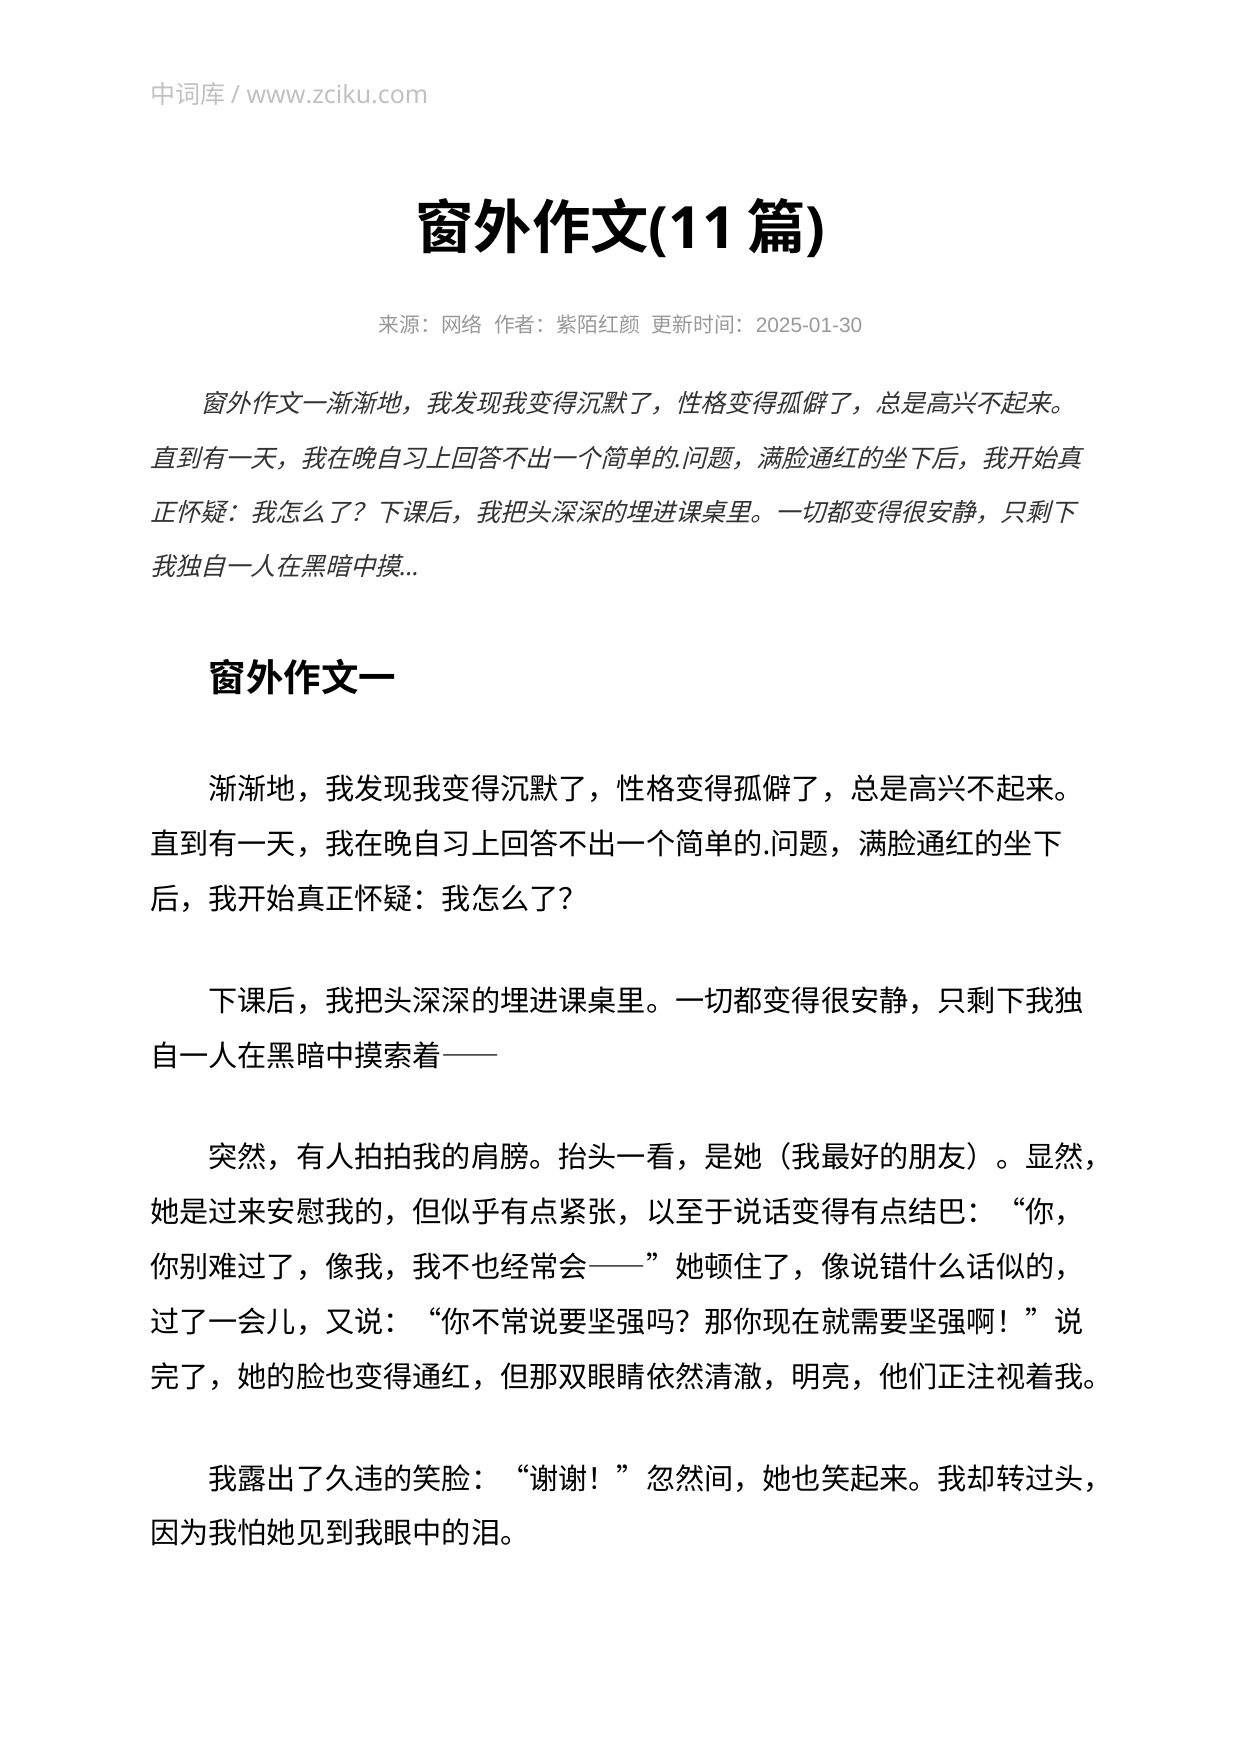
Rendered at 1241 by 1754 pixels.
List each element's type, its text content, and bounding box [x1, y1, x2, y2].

text 下课后，我把头深深的埋进课桌里。一切都变得很安静，只剩下我独自一人在黑暗中摸索着—— [150, 977, 1090, 1074]
text 窗外作文一 [150, 648, 1090, 702]
text 来源：网络 作者：紫陌红颜 更新时间：2025-01-30 [150, 313, 1090, 337]
text 突然，有人拍拍我的肩膀。抬头一看，是她（我最好的朋友）。显然，她是过来安慰我的，但似乎有点紧张，以至于说话变得有点结巴：“你，你别难过了，像我，我不也经常会——”她顿住了，像说错什么话似的，过了一会儿，又说：“你不常说要坚强吗？那你现在就需要坚强啊！”说完了，她的脸也变得通红，但那双眼睛依然清澈，明亮，他们正注视着我。 [150, 1134, 1090, 1396]
text 我露出了久违的笑脸：“谢谢！”忽然间，她也笑起来。我却转过头，因为我怕她见到我眼中的泪。 [150, 1455, 1090, 1552]
text 窗外作文一渐渐地，我发现我变得沉默了，性格变得孤僻了，总是高兴不起来。直到有一天，我在晚自习上回答不出一个简单的.问题，满脸通红的坐下后，我开始真正怀疑：我怎么了？下课后，我把头深深的埋进课桌里。一切都变得很安静，只剩下我独自一人在黑暗中摸... [150, 384, 1090, 583]
text 渐渐地，我发现我变得沉默了，性格变得孤僻了，总是高兴不起来。直到有一天，我在晚自习上回答不出一个简单的.问题，满脸通红的坐下后，我开始真正怀疑：我怎么了？ [150, 766, 1090, 918]
subtitle 窗外作文(11篇) [150, 181, 1090, 266]
